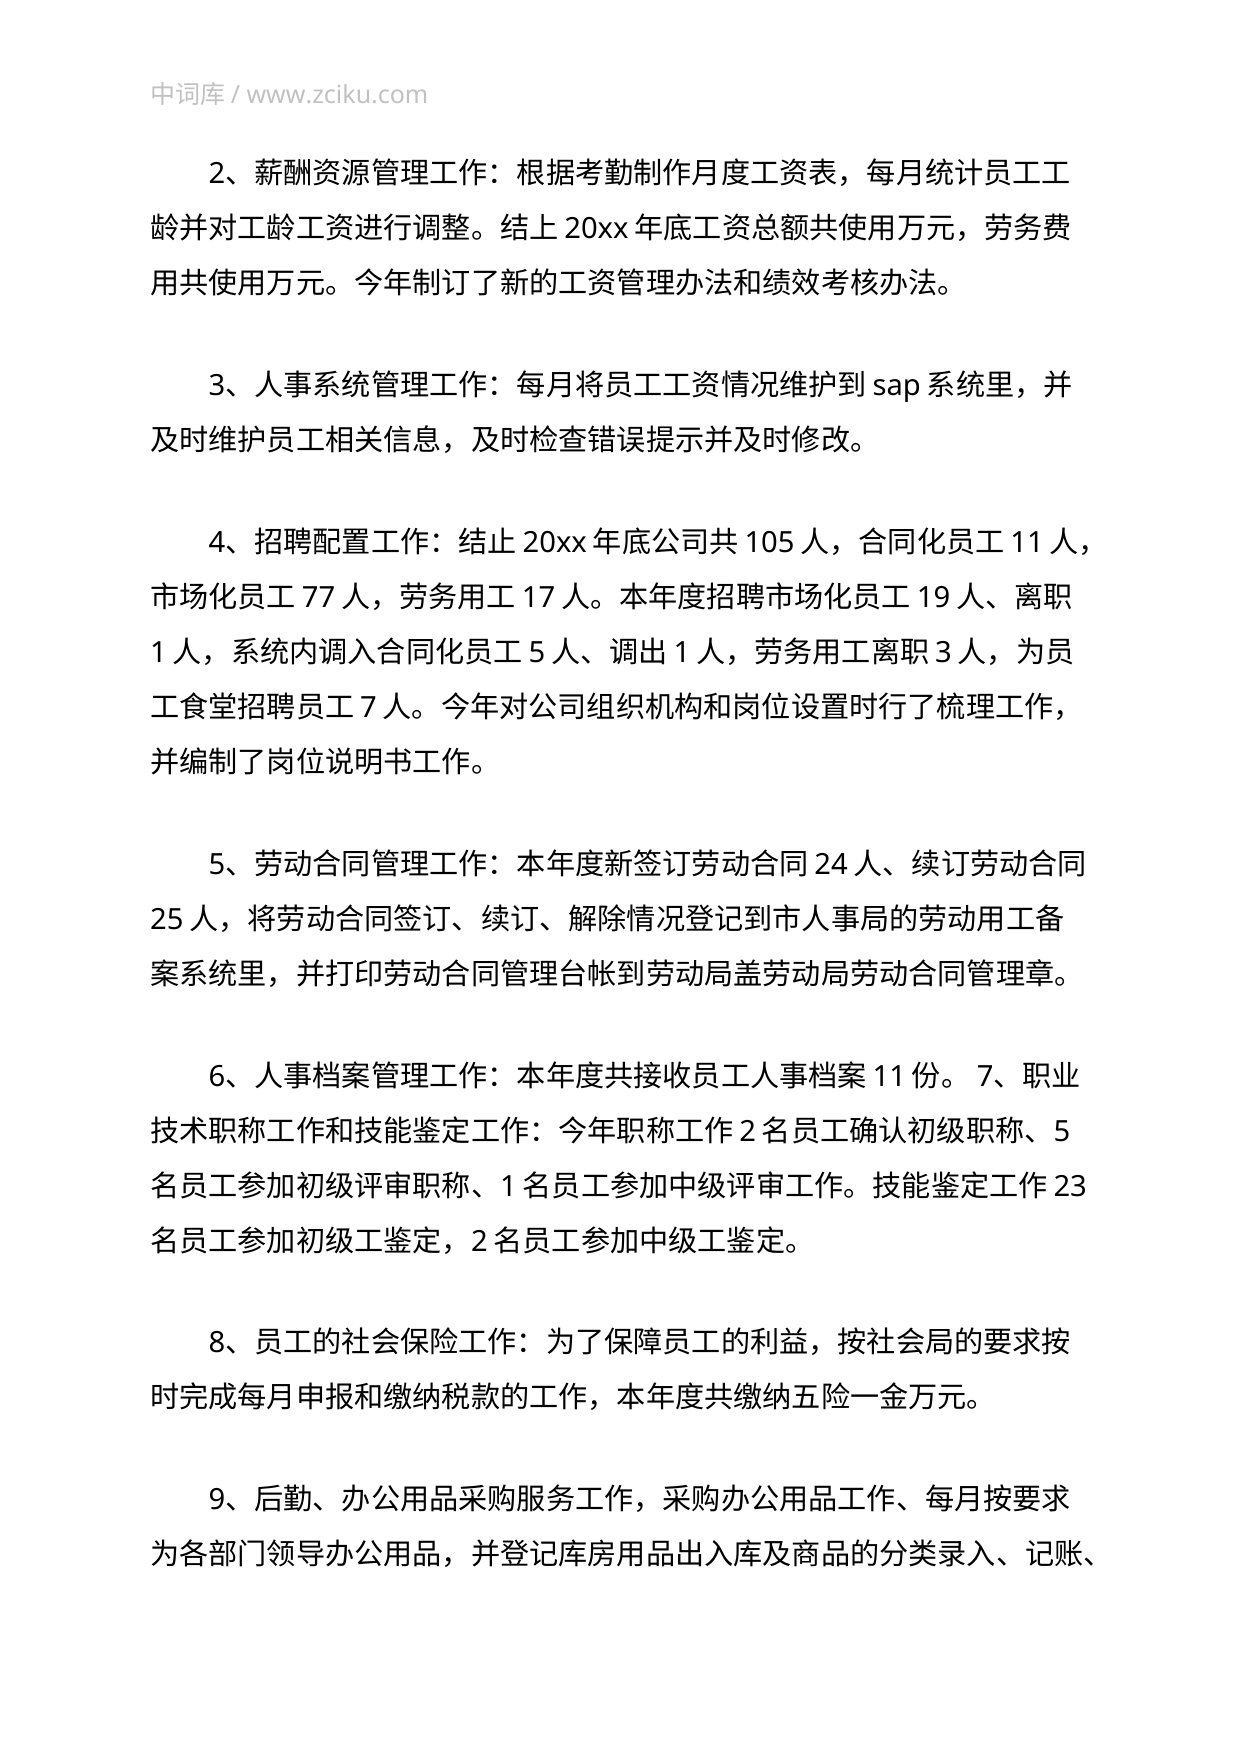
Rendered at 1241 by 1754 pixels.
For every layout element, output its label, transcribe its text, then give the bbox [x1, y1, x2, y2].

text 2、薪酬资源管理工作：根据考勤制作月度工资表，每月统计员工工龄并对工龄工资进行调整。结上20xx年底工资总额共使用万元，劳务费用共使用万元。今年制订了新的工资管理办法和绩效考核办法。 [150, 150, 1090, 302]
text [150, 1476, 1090, 1573]
text 4、招聘配置工作：结止20xx年底公司共105人，合同化员工11人，市场化员工77人，劳务用工17人。本年度招聘市场化员工19人、离职1人，系统内调入合同化员工5人、调出1人，劳务用工离职3人，为员工食堂招聘员工7人。今年对公司组织机构和岗位设置时行了梳理工作，并编制了岗位说明书工作。 [150, 518, 1090, 781]
text 6、人事档案管理工作：本年度共接收员工人事档案11份。 7、职业技术职称工作和技能鉴定工作：今年职称工作2名员工确认初级职称、5名员工参加初级评审职称、1名员工参加中级评审工作。技能鉴定工作23名员工参加初级工鉴定，2名员工参加中级工鉴定。 [150, 1052, 1090, 1259]
text 5、劳动合同管理工作：本年度新签订劳动合同24人、续订劳动合同25人，将劳动合同签订、续订、解除情况登记到市人事局的劳动用工备案系统里，并打印劳动合同管理台帐到劳动局盖劳动局劳动合同管理章。 [150, 840, 1090, 993]
text 3、人事系统管理工作：每月将员工工资情况维护到sap系统里，并及时维护员工相关信息，及时检查错误提示并及时修改。 [150, 362, 1090, 459]
text 8、员工的社会保险工作：为了保障员工的利益，按社会局的要求按时完成每月申报和缴纳税款的工作，本年度共缴纳五险一金万元。 [150, 1319, 1090, 1416]
